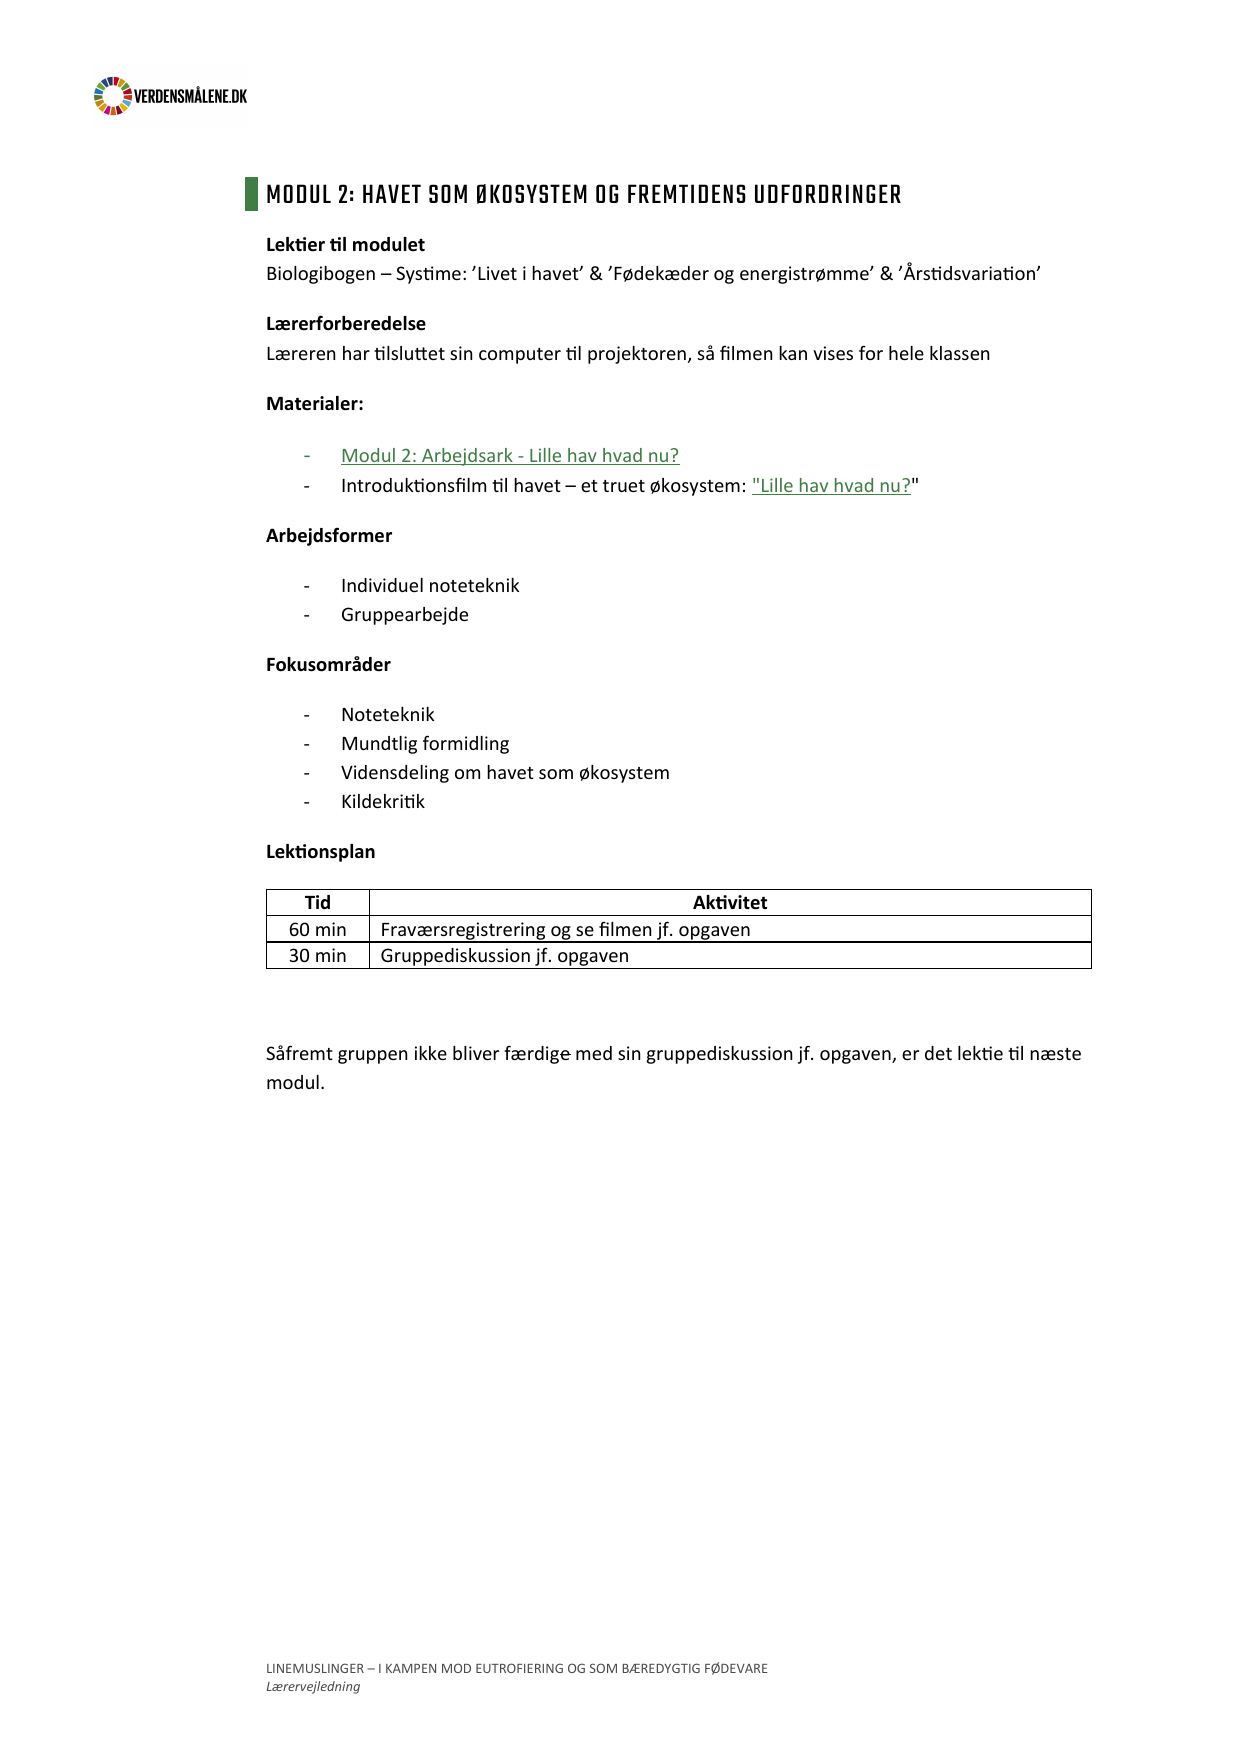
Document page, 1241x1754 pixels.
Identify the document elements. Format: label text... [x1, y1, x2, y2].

text Lektier til modulet Biologibogen – Systime: ’Livet i havet’ & ’Fødekæder og energistrømme’ & ’Årstidsvariation’ [266, 231, 1092, 286]
subtitle Modul 2: Havet som økosystem og fremtidens udfordringer [266, 177, 1092, 211]
list Introduktionsfilm til havet – et truet økosystem: "Lille hav hvad nu?" [303, 472, 1092, 497]
text Lærerforberedelse Læreren har tilsluttet sin computer til projektoren, så filmen kan vises for hele klassen [266, 311, 1092, 365]
text Såfremt gruppen ikke bliver færdige med sin gruppediskussion jf. opgaven, er det lektie til næste modul. [266, 1040, 1092, 1094]
picture [92, 65, 248, 127]
text Fokusområder [266, 651, 1092, 676]
table_cell Fraværsregistrering og se filmen jf. opgaven [370, 916, 1091, 941]
list Vidensdeling om havet som økosystem [303, 759, 1092, 785]
list Gruppearbejde [303, 601, 1092, 626]
text Arbejdsformer [266, 522, 1092, 547]
list Mundtlig formidling [303, 730, 1092, 756]
text Lektionsplan [266, 838, 1092, 864]
table_header Aktivitet [370, 890, 1091, 915]
text Materialer: [266, 390, 1092, 415]
table_cell 30 min [267, 943, 369, 968]
list Kildekritik [303, 788, 1092, 814]
list Noteteknik [303, 701, 1092, 726]
table_cell Gruppediskussion jf. opgaven [370, 943, 1091, 968]
list Modul 2: Arbejdsark - Lille hav hvad nu? [303, 440, 1092, 468]
table_cell 60 min [267, 916, 369, 941]
list Individuel noteteknik [303, 572, 1092, 597]
table_header Tid [267, 890, 369, 915]
